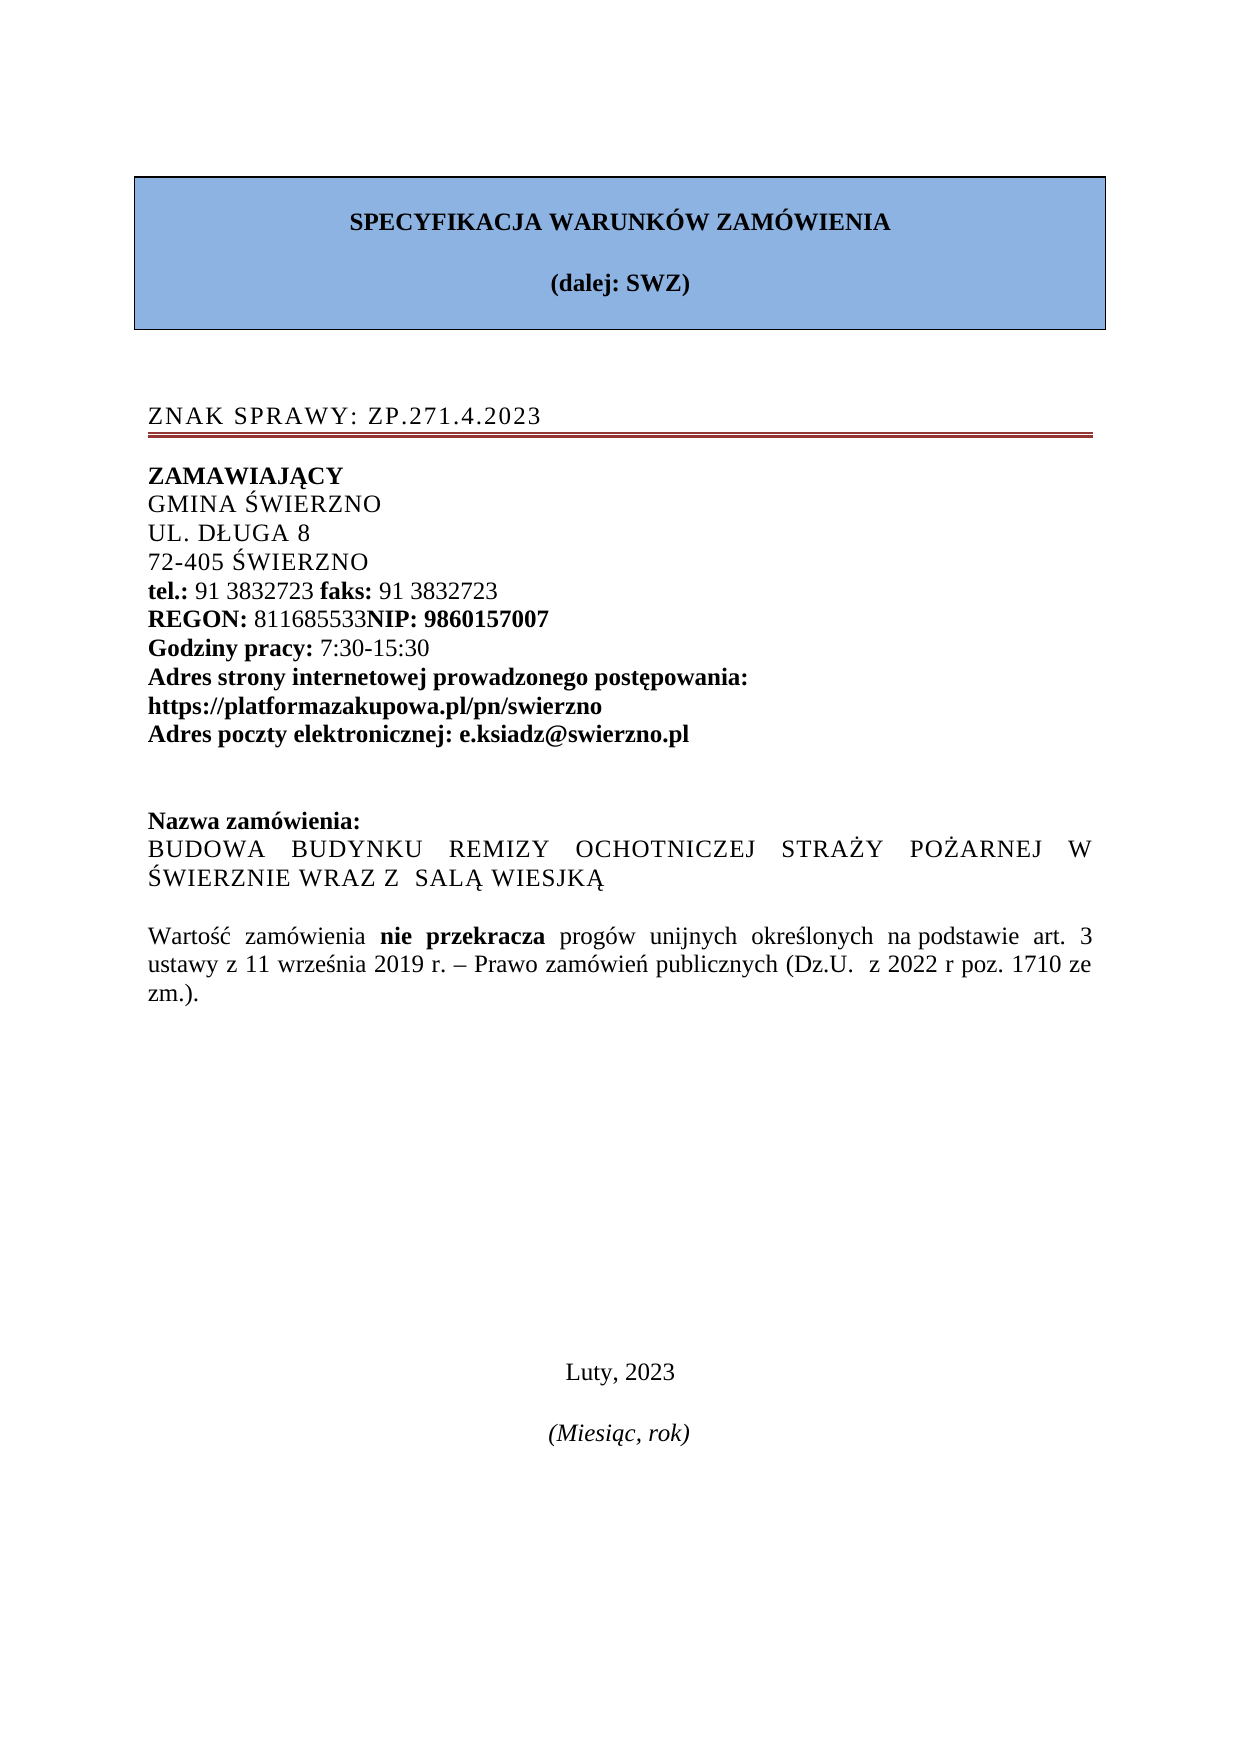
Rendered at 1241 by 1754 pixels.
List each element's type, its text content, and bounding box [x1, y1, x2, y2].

text (Miesiąc, rok) [148, 1418, 1093, 1446]
text Wartość zamówienia nie przekracza progów unijnych określonych na podstawie art. 3 ustawy z 11 września 2019 r. – Prawo zamówień publicznych (Dz.U. z 2022 r poz. 1710 ze zm.). [148, 921, 1093, 1007]
text Znak sprawy: ZP.271.4.2023 [148, 401, 1093, 432]
text SPECYFIKACJA WARUNKÓW ZAMÓWIENIA [135, 206, 1105, 236]
text ul. długa 8 [148, 518, 1093, 547]
text Budowa budynku remizy Ochotniczej straży pożarnej w Świerznie wraz z salą wiesjką [148, 834, 1093, 892]
text gMINA ŚWIERZNO [148, 489, 1093, 518]
text REGON: 811685533NIP: 9860157007 [148, 604, 1093, 633]
text tel.: 91 3832723 faks: 91 3832723 [148, 576, 1093, 604]
text 72-405 śWIERZNO [148, 547, 1093, 576]
text Godziny pracy: 7:30-15:30 [148, 633, 1093, 662]
text ZAMAWIAJĄCY [148, 461, 1093, 489]
text Adres strony internetowej prowadzonego postępowania: https://platformazakupowa.pl/pn/swierzno [148, 662, 1093, 719]
text Adres poczty elektronicznej: e.ksiadz@swierzno.pl [148, 719, 1093, 748]
text Nazwa zamówienia: [148, 806, 1093, 834]
text (dalej: SWZ) [135, 267, 1105, 296]
text Luty, 2023 [148, 1357, 1093, 1386]
